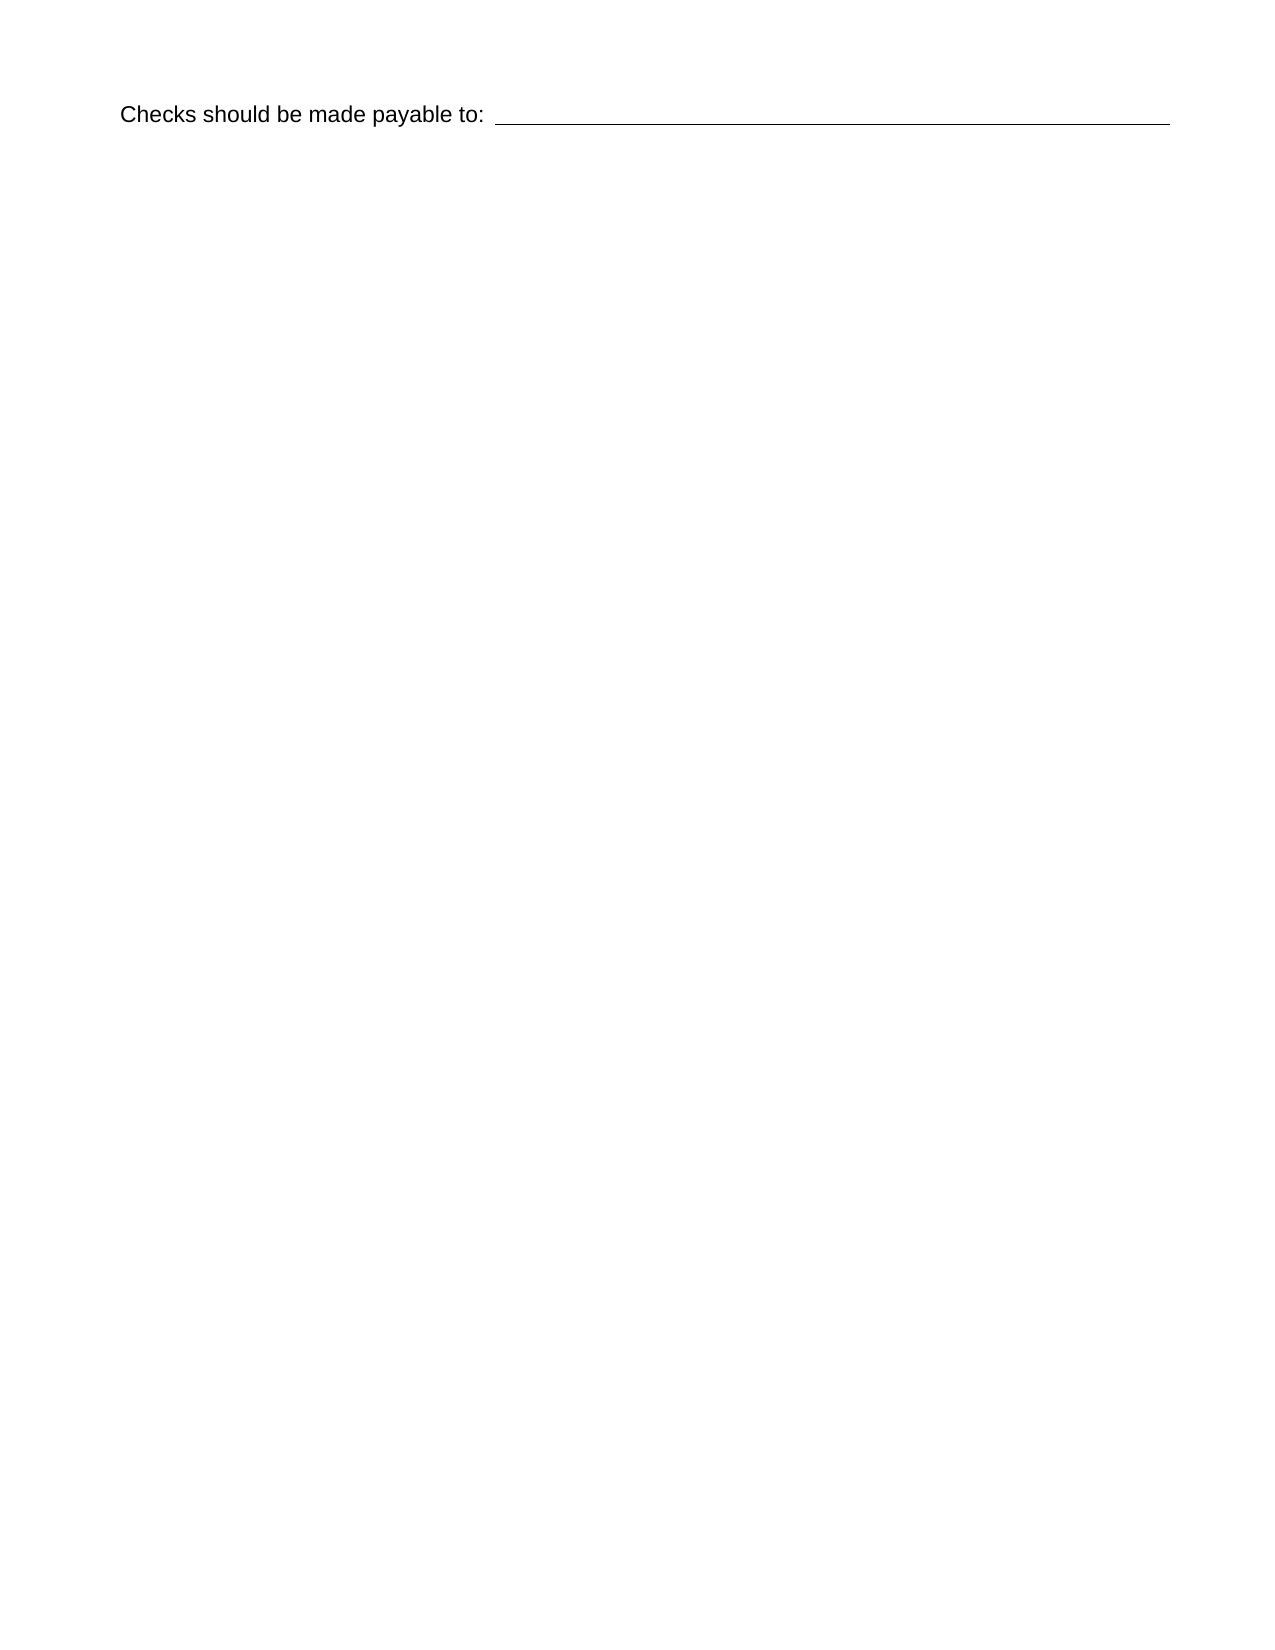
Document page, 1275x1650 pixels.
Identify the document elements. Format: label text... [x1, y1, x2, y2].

text Checks should be made payable to: [120, 101, 1170, 128]
